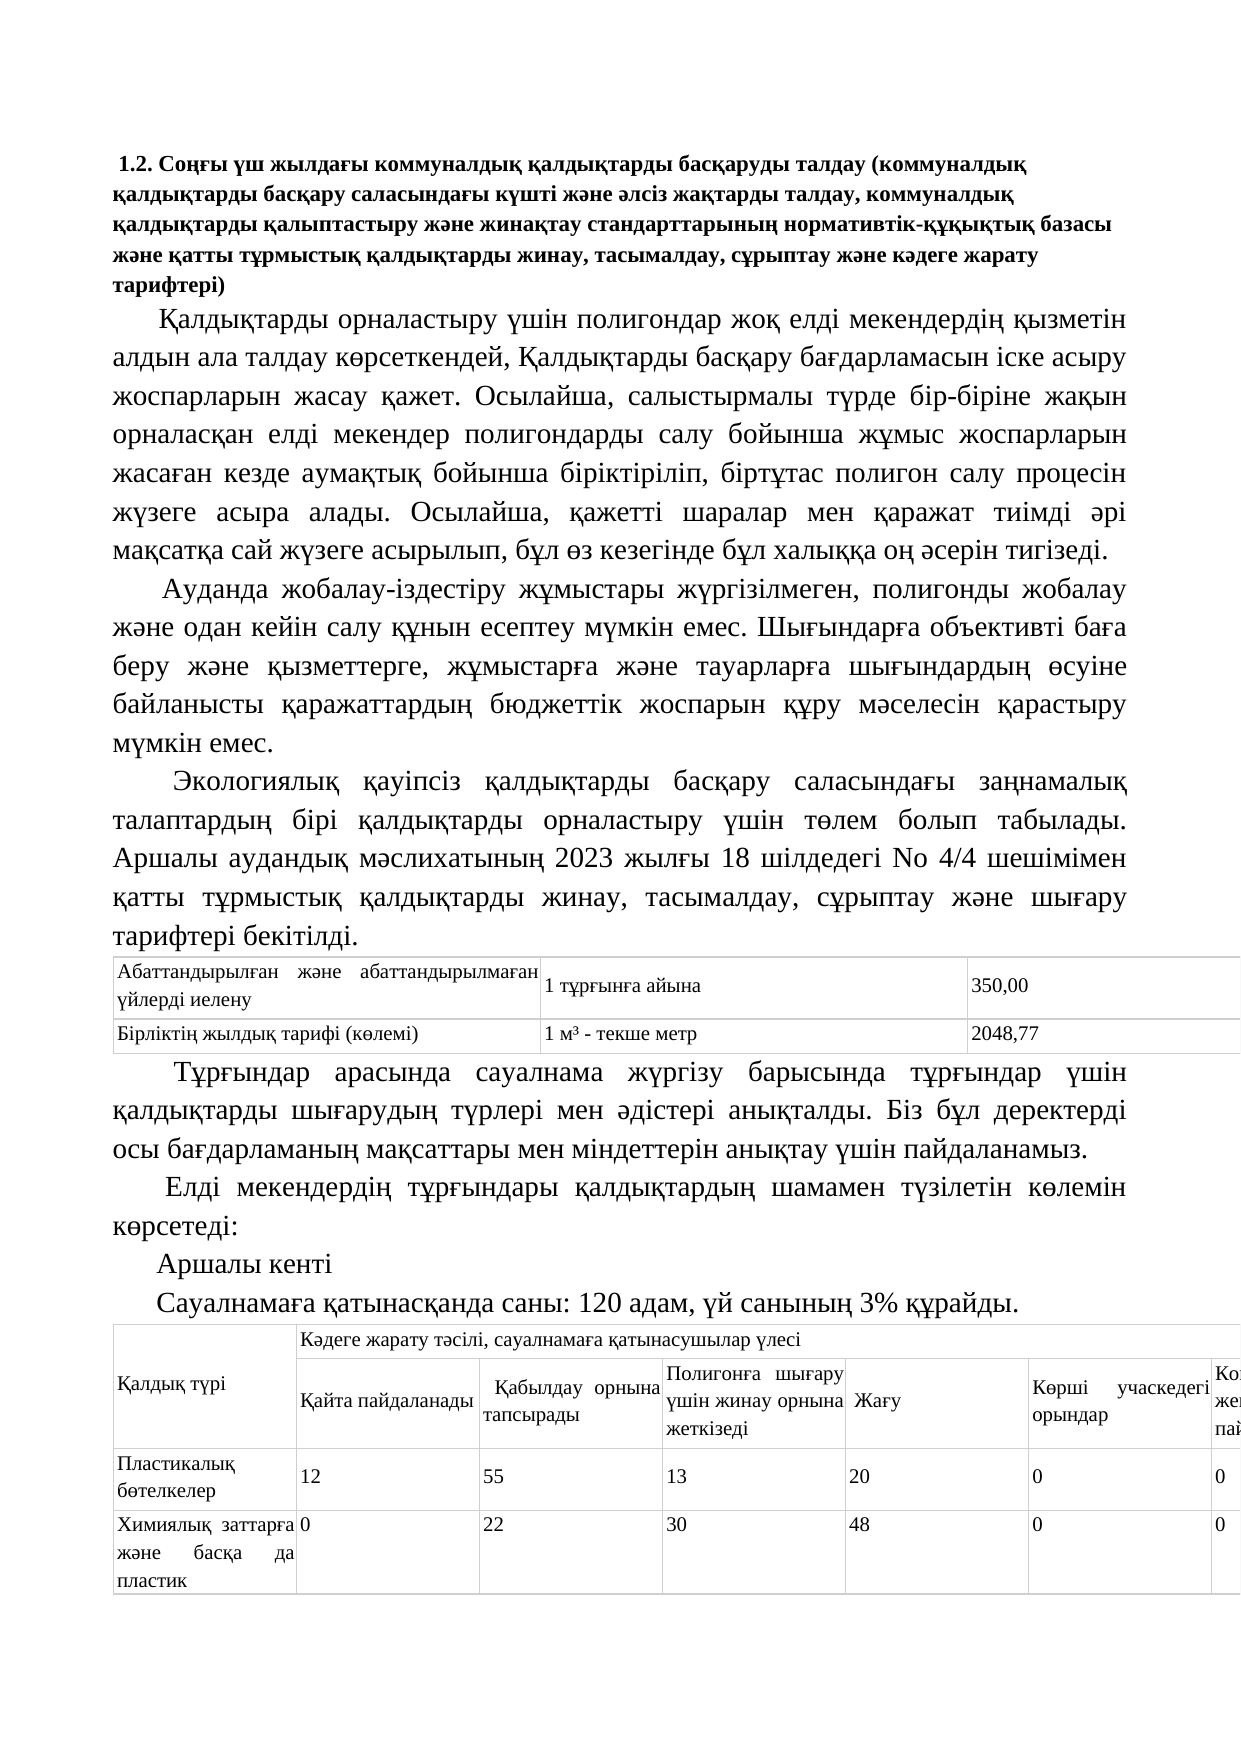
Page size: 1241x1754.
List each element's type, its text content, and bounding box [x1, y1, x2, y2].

table_cell 20 [846, 1449, 1028, 1509]
table_cell 48 [846, 1511, 1028, 1593]
table_cell 13 [663, 1449, 845, 1509]
table_header Қалдық түрі [114, 1325, 296, 1448]
table_cell Бірліктің жылдық тарифі (көлемі) [114, 1020, 540, 1053]
table_cell 0 [297, 1511, 479, 1593]
text Тұрғындар арасында сауалнама жүргізу барысында тұрғындар үшін қалдықтарды шығарудың түрлері мен әдістері анықталды. Біз бұл деректерді осы бағдарламаның мақсаттары мен міндеттерін анықтау үшін пайдаланамыз. [112, 1054, 1128, 1164]
text Қалдықтарды орналастыру үшін полигондар жоқ елді мекендердің қызметін алдын ала талдау көрсеткендей, Қалдықтарды басқару бағдарламасын іске асыру жоспарларын жасау қажет. Осылайша, салыстырмалы түрде бір-біріне жақын орналасқан елді мекендер полигондарды салу бойынша жұмыс жоспарларын жасаған кезде аумақтық бойынша біріктіріліп, біртұтас полигон салу процесін жүзеге асыра алады. Осылайша, қажетті шаралар мен қаражат тиімді әрі мақсатқа сай жүзеге асырылып, бұл өз кезегінде бұл халыққа оң әсерін тигізеді. [112, 301, 1128, 566]
text Экологиялық қауіпсіз қалдықтарды басқару саласындағы заңнамалық талаптардың бірі қалдықтарды орналастыру үшін төлем болып табылады. Аршалы аудандық мәслихатының 2023 жылғы 18 шілдедегі No 4/4 шешімімен қатты тұрмыстық қалдықтарды жинау, тасымалдау, сұрыптау және шығару тарифтері бекітілді. [112, 763, 1128, 951]
table_cell Полигонға шығару үшін жинау орнына жеткізеді [663, 1359, 845, 1448]
table_header Абаттандырылған және абаттандырылмаған үйлерді иелену [114, 958, 540, 1018]
table_header 350,00 [968, 958, 1240, 1018]
table_cell Қабылдау орнына тапсырады [480, 1359, 662, 1448]
table_cell 55 [480, 1449, 662, 1509]
table_header 1 тұрғынға айына [541, 958, 967, 1018]
table_header Кәдеге жарату тәсілі, сауалнамаға қатынасушылар үлесі [297, 1325, 1240, 1358]
table_cell 1 м³ - текше метр [541, 1020, 967, 1053]
table_cell 12 [297, 1449, 479, 1509]
table_cell 0 [1212, 1449, 1240, 1509]
text 1.2. Соңғы үш жылдағы коммуналдық қалдықтарды басқаруды талдау (коммуналдық қалдықтарды басқару саласындағы күшті және әлсіз жақтарды талдау, коммуналдық қалдықтарды қалыптастыру және жинақтау стандарттарының нормативтік-құқықтық базасы және қатты тұрмыстық қалдықтарды жинау, тасымалдау, сұрыптау және кәдеге жарату тарифтері) [112, 150, 1128, 297]
table_cell 0 [1029, 1511, 1211, 1593]
table_cell 22 [480, 1511, 662, 1593]
table_cell Пластикалық бөтелкелер [114, 1449, 296, 1509]
table_cell Жағу [846, 1359, 1028, 1448]
table_cell Көрші учаскедегі орындар [1029, 1359, 1211, 1448]
table_cell Қайта пайдаланады [297, 1359, 479, 1448]
text Ауданда жобалау-iздестiру жұмыстары жүргiзiлмеген, полигонды жобалау және одан кейiн салу құнын есептеу мүмкiн емес. Шығындарға объективті баға беру және қызметтерге, жұмыстарға және тауарларға шығындардың өсуіне байланысты қаражаттардың бюджеттік жоспарын құру мәселесін қарастыру мүмкін емес. [112, 571, 1128, 758]
text Елді мекендердің тұрғындары қалдықтардың шамамен түзілетін көлемін көрсетеді: [112, 1169, 1128, 1242]
table_cell 0 [1029, 1449, 1211, 1509]
text Аршалы кенті [112, 1247, 1128, 1280]
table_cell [114, 1511, 296, 1593]
table_cell 30 [663, 1511, 845, 1593]
table_cell 2048,77 [968, 1020, 1240, 1053]
text Сауалнамаға қатынасқанда саны: 120 адам, үй санының 3% құрайды. [112, 1285, 1128, 1319]
table_cell 0 [1212, 1511, 1240, 1593]
table_cell Компостқа немесе жемге пайдалынады [1212, 1359, 1240, 1448]
